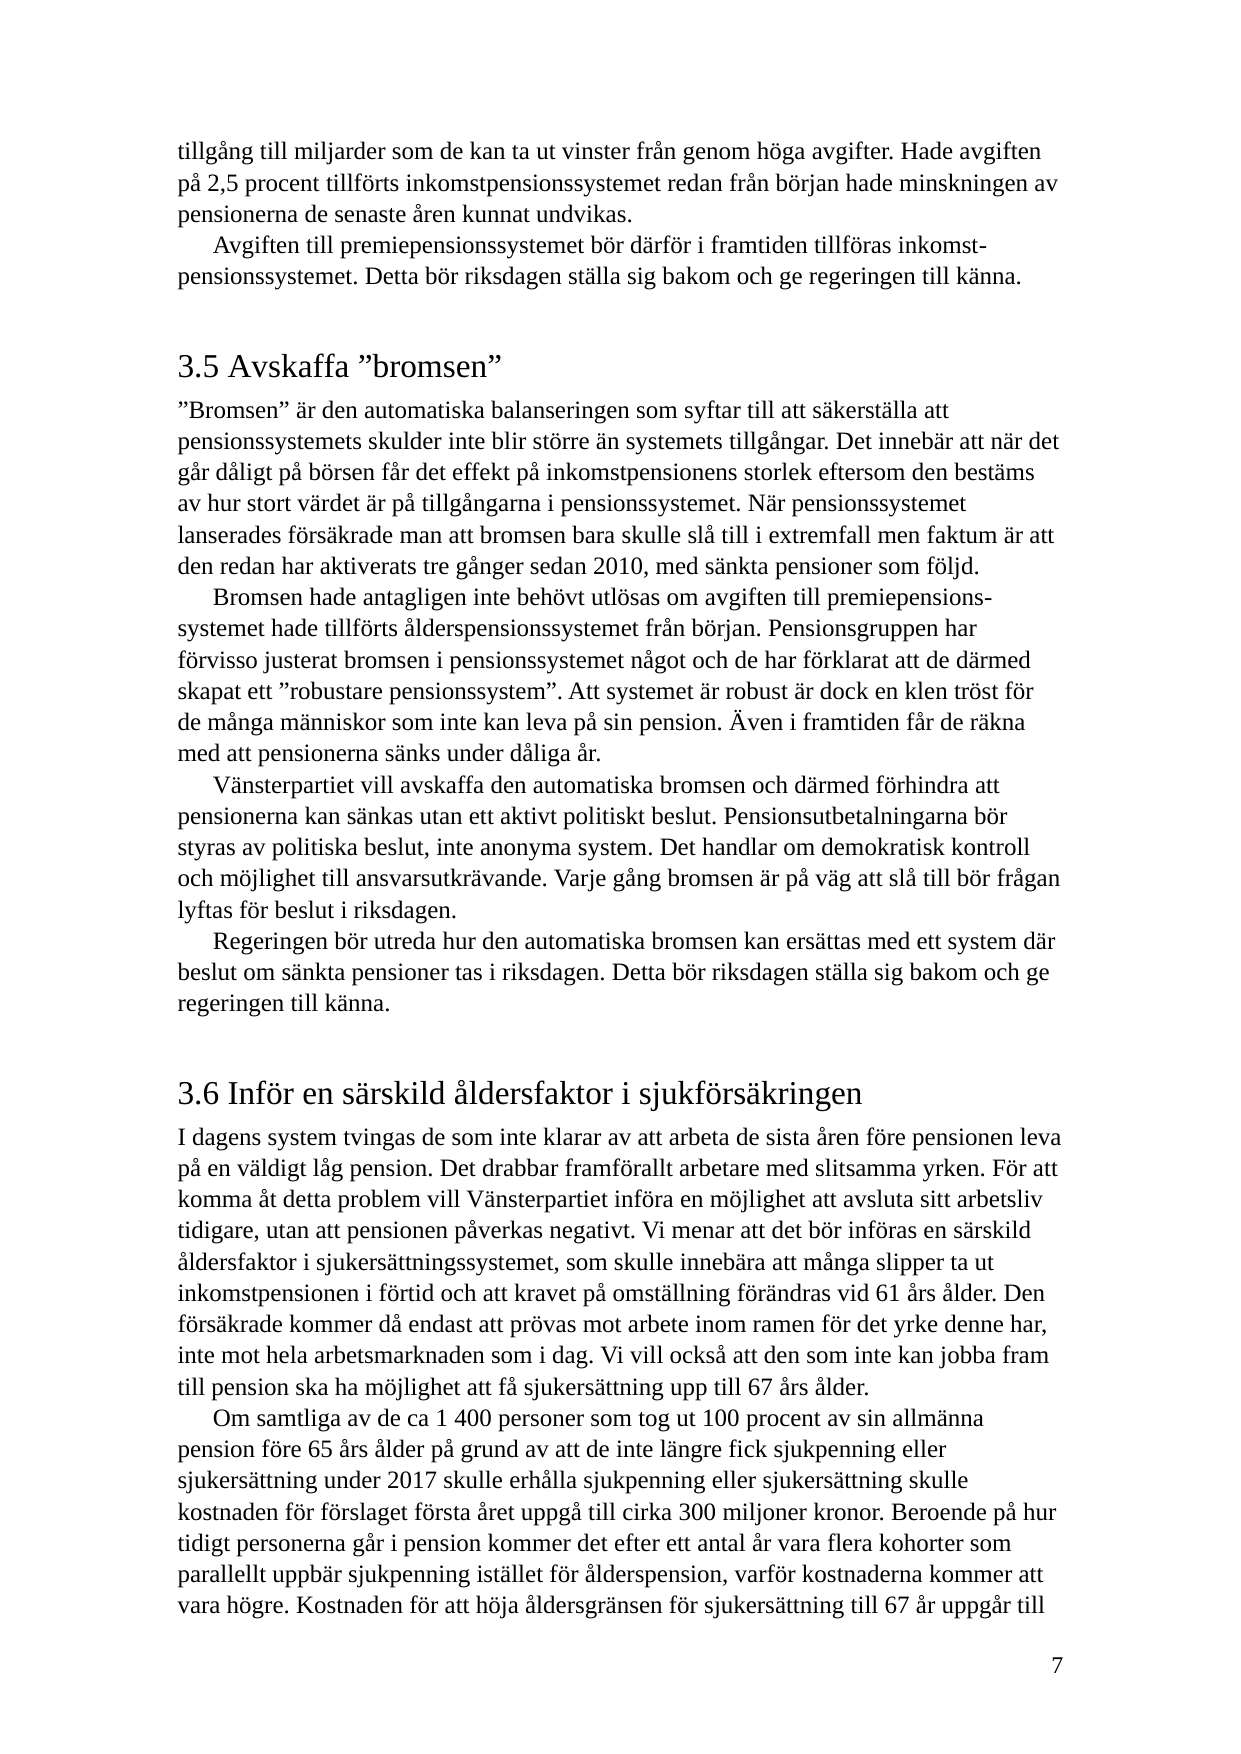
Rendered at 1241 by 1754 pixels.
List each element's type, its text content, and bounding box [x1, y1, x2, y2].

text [177, 1401, 1063, 1619]
text Regeringen bör utreda hur den automatiska bromsen kan ersättas med ett system där beslut om sänkta pensioner tas i riksdagen. Detta bör riksdagen ställa sig bakom och ge regeringen till känna. [177, 923, 1063, 1017]
text Inför en särskild åldersfaktor i sjukförsäkringen [177, 1080, 1063, 1111]
text Bromsen hade antagligen inte behövt utlösas om avgiften till premiepensionssystemet hade tillförts ålderspensionssystemet från början. Pensionsgruppen har förvisso justerat bromsen i pensionssystemet något och de har förklarat att de därmed skapat ett ”robustare pensionssystem”. Att systemet är robust är dock en klen tröst för de många människor som inte kan leva på sin pension. Även i framtiden får de räkna med att pensionerna sänks under dåliga år. [177, 580, 1063, 767]
text I dagens system tvingas de som inte klarar av att arbeta de sista åren före pensionen leva på en väldigt låg pension. Det drabbar framförallt arbetare med slitsamma yrken. För att komma åt detta problem vill Vänsterpartiet införa en möjlighet att avsluta sitt arbetsliv tidigare, utan att pensionen påverkas negativt. Vi menar att det bör införas en särskild åldersfaktor i sjukersättningssystemet, som skulle innebära att många slipper ta ut inkomstpensionen i förtid och att kravet på omställning förändras vid 61 års ålder. Den försäkrade kommer då endast att prövas mot arbete inom ramen för det yrke denne har, inte mot hela arbetsmarknaden som i dag. Vi vill också att den som inte kan jobba fram till pension ska ha möjlighet att få sjukersättning upp till 67 års ålder. [177, 1119, 1063, 1401]
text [177, 134, 1063, 228]
text Avskaffa ”bromsen” [177, 353, 1063, 384]
text ”Bromsen” är den automatiska balanseringen som syftar till att säkerställa att pensionssystemets skulder inte blir större än systemets tillgångar. Det innebär att när det går dåligt på börsen får det effekt på inkomstpensionens storlek eftersom den bestäms av hur stort värdet är på tillgångarna i pensionssystemet. När pensionssystemet lanserades försäkrade man att bromsen bara skulle slå till i extremfall men faktum är att den redan har aktiverats tre gånger sedan 2010, med sänkta pensioner som följd. [177, 392, 1063, 580]
text Vänsterpartiet vill avskaffa den automatiska bromsen och därmed förhindra att pensionerna kan sänkas utan ett aktivt politiskt beslut. Pensionsutbetalningarna bör styras av politiska beslut, inte anonyma system. Det handlar om demokratisk kontroll och möjlighet till ansvarsutkrävande. Varje gång bromsen är på väg att slå till bör frågan lyftas för beslut i riksdagen. [177, 767, 1063, 923]
text Avgiften till premiepensionssystemet bör därför i framtiden tillföras inkomstpensionssystemet. Detta bör riksdagen ställa sig bakom och ge regeringen till känna. [177, 228, 1063, 290]
